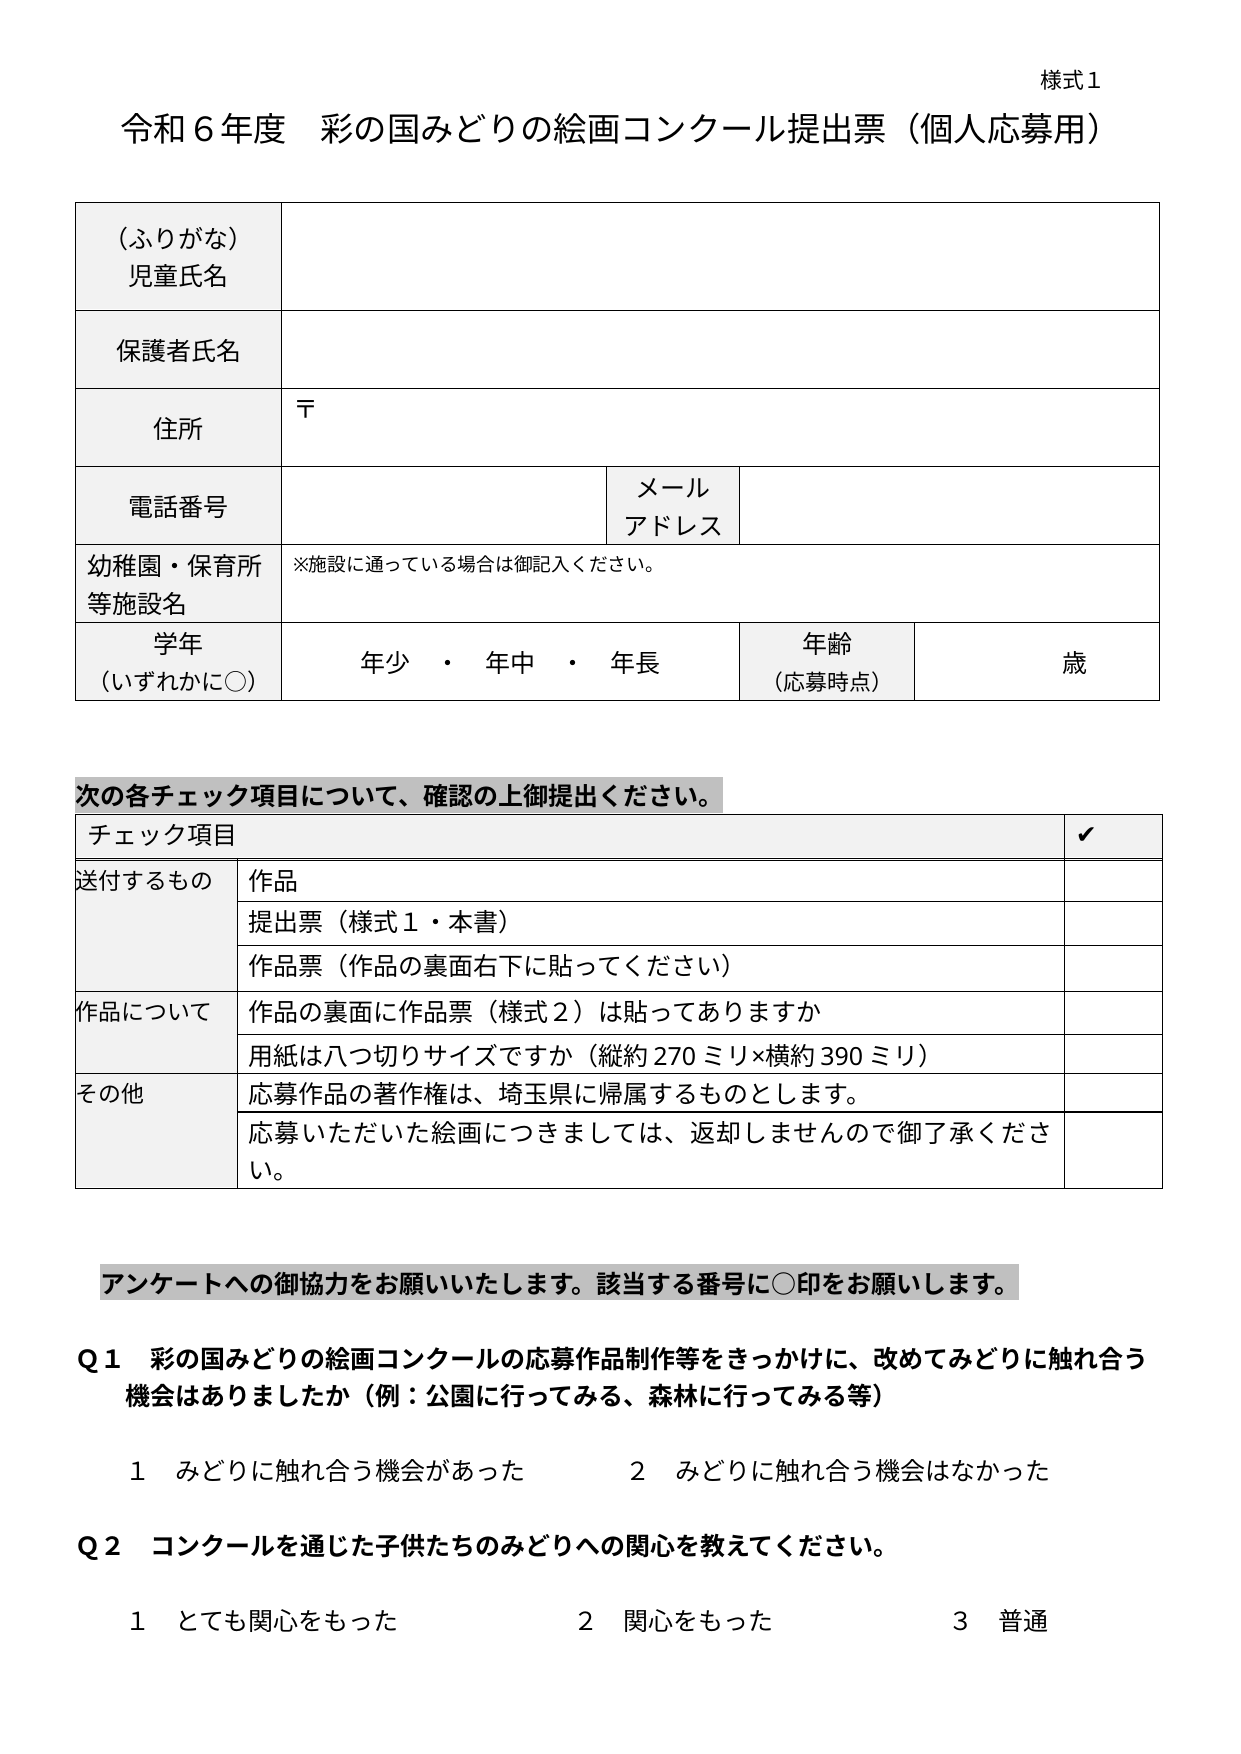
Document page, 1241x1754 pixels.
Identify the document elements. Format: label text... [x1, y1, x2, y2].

table_cell 作品について [76, 992, 237, 1073]
text Ｑ２ コンクールを通じた子供たちのみどりへの関心を教えてください。 [75, 1526, 1165, 1563]
table_cell 応募作品の著作権は、埼玉県に帰属するものとします。 [238, 1074, 1064, 1111]
table_cell 用紙は八つ切りサイズですか（縦約270ミリ×横約390ミリ） [238, 1035, 1064, 1073]
table_cell [1065, 946, 1162, 991]
table_cell 年少 ・ 年中 ・ 年長 [282, 623, 739, 700]
table_cell 住所 [76, 389, 281, 466]
table_cell 作品票（作品の裏面右下に貼ってください） [238, 946, 1064, 991]
table_cell メール アドレス [607, 467, 739, 544]
table_cell 応募いただいた絵画につきましては、返却しませんので御了承ください。 [238, 1113, 1064, 1187]
table_cell [1065, 1113, 1162, 1187]
table_cell その他 [76, 1074, 237, 1187]
text Ｑ１ 彩の国みどりの絵画コンクールの応募作品制作等をきっかけに、改めてみどりに触れ合う [75, 1338, 1165, 1376]
text 令和６年度 彩の国みどりの絵画コンクール提出票（個人応募用） [75, 89, 1165, 164]
table_cell ※施設に通っている場合は御記入ください。 [282, 545, 1159, 622]
table_cell 送付するもの [76, 861, 237, 991]
table_cell 歳 [915, 623, 1159, 700]
table_cell 作品の裏面に作品票（様式２）は貼ってありますか [238, 992, 1064, 1034]
table_cell [282, 467, 606, 544]
table_header [282, 203, 1159, 309]
table_cell 保護者氏名 [76, 311, 281, 388]
table_header ✔ [1065, 815, 1162, 857]
table_cell [740, 467, 1159, 544]
table_cell [1065, 992, 1162, 1034]
table_cell 幼稚園・保育所等施設名 [76, 545, 281, 622]
table_cell 提出票（様式１・本書） [238, 902, 1064, 945]
table_cell [1065, 1074, 1162, 1111]
table_cell [1065, 1035, 1162, 1073]
text １ みどりに触れ合う機会があった ２ みどりに触れ合う機会はなかった [75, 1451, 1165, 1488]
table_cell 学年 （いずれかに○） [76, 623, 281, 700]
table_cell 作品 [238, 861, 1064, 901]
table_cell [1065, 861, 1162, 901]
text １ とても関心をもった ２ 関心をもった ３ 普通 [75, 1601, 1165, 1638]
text 機会はありましたか（例：公園に行ってみる、森林に行ってみる等） [75, 1376, 1165, 1413]
table_header （ふりがな） 児童氏名 [76, 203, 281, 309]
text アンケートへの御協力をお願いいたします。該当する番号に○印をお願いします。 [75, 1263, 1165, 1301]
table_cell 〒 [282, 389, 1159, 466]
table_cell 電話番号 [76, 467, 281, 544]
table_cell 年齢 （応募時点） [740, 623, 914, 700]
table_cell [282, 311, 1159, 388]
table_header チェック項目 [76, 815, 1064, 857]
text 次の各チェック項目について、確認の上御提出ください。 [75, 776, 1165, 814]
table_cell [1065, 902, 1162, 945]
